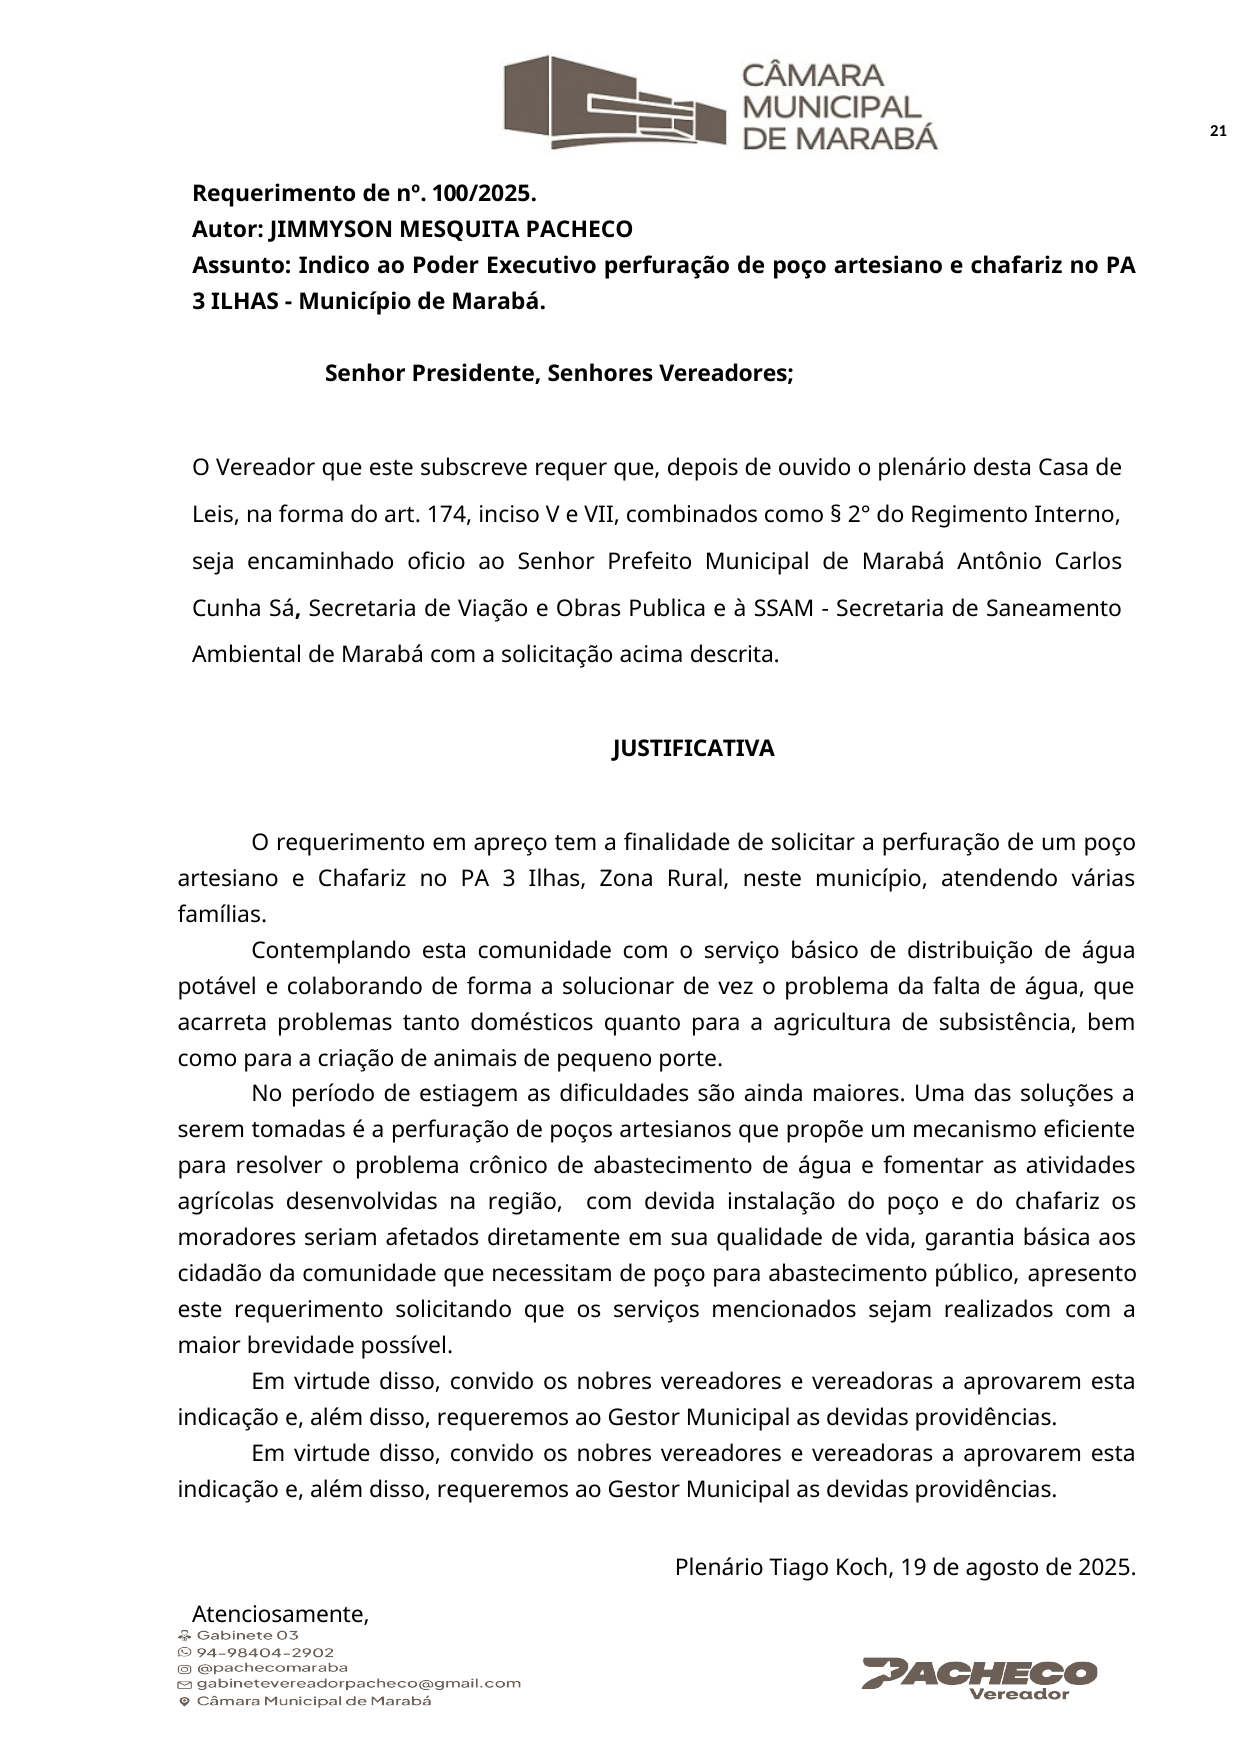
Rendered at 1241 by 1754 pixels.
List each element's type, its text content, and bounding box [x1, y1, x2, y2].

text Requerimento de nº. 100/2025. [192, 177, 842, 208]
text Atenciosamente, [192, 1597, 1137, 1629]
text Senhor Presidente, Senhores Vereadores; [266, 357, 1137, 388]
text O requerimento em apreço tem a finalidade de solicitar a perfuração de um poço artesiano e Chafariz no PA 3 Ilhas, Zona Rural, neste município, atendendo várias famílias. [177, 826, 1137, 929]
text Assunto: Indico ao Poder Executivo perfuração de poço artesiano e chafariz no PA 3 ILHAS - Município de Marabá. [192, 249, 1137, 316]
text O Vereador que este subscreve requer que, depois de ouvido o plenário desta Casa de Leis, na forma do art. 174, inciso V e VII, combinados como § 2° do Regimento Interno, seja encaminhado oficio ao Senhor Prefeito Municipal de Marabá Antônio Carlos Cunha Sá, Secretaria de Viação e Obras Publica e à SSAM - Secretaria de Saneamento Ambiental de Marabá com a solicitação acima descrita. [192, 451, 1123, 669]
picture [498, 52, 943, 154]
text JUSTIFICATIVA [177, 732, 1137, 763]
text Plenário Tiago Koch, 19 de agosto de 2025. [177, 1551, 1137, 1582]
text No período de estiagem as dificuldades são ainda maiores. Uma das soluções a serem tomadas é a perfuração de poços artesianos que propõe um mecanismo eficiente para resolver o problema crônico de abastecimento de água e fomentar as atividades agrícolas desenvolvidas na região, com devida instalação do poço e do chafariz os moradores seriam afetados diretamente em sua qualidade de vida, garantia básica aos cidadão da comunidade que necessitam de poço para abastecimento público, apresento este requerimento solicitando que os serviços mencionados sejam realizados com a maior brevidade possível. [177, 1077, 1137, 1360]
text Em virtude disso, convido os nobres vereadores e vereadoras a aprovarem esta indicação e, além disso, requeremos ao Gestor Municipal as devidas providências. [177, 1437, 1137, 1504]
text Contemplando esta comunidade com o serviço básico de distribuição de água potável e colaborando de forma a solucionar de vez o problema da falta de água, que acarreta problemas tanto domésticos quanto para a agricultura de subsistência, bem como para a criação de animais de pequeno porte. [177, 934, 1137, 1073]
text Em virtude disso, convido os nobres vereadores e vereadoras a aprovarem esta indicação e, além disso, requeremos ao Gestor Municipal as devidas providências. [177, 1365, 1137, 1432]
picture [177, 1630, 1098, 1708]
text Autor: JIMMYSON MESQUITA PACHECO [192, 213, 1137, 244]
